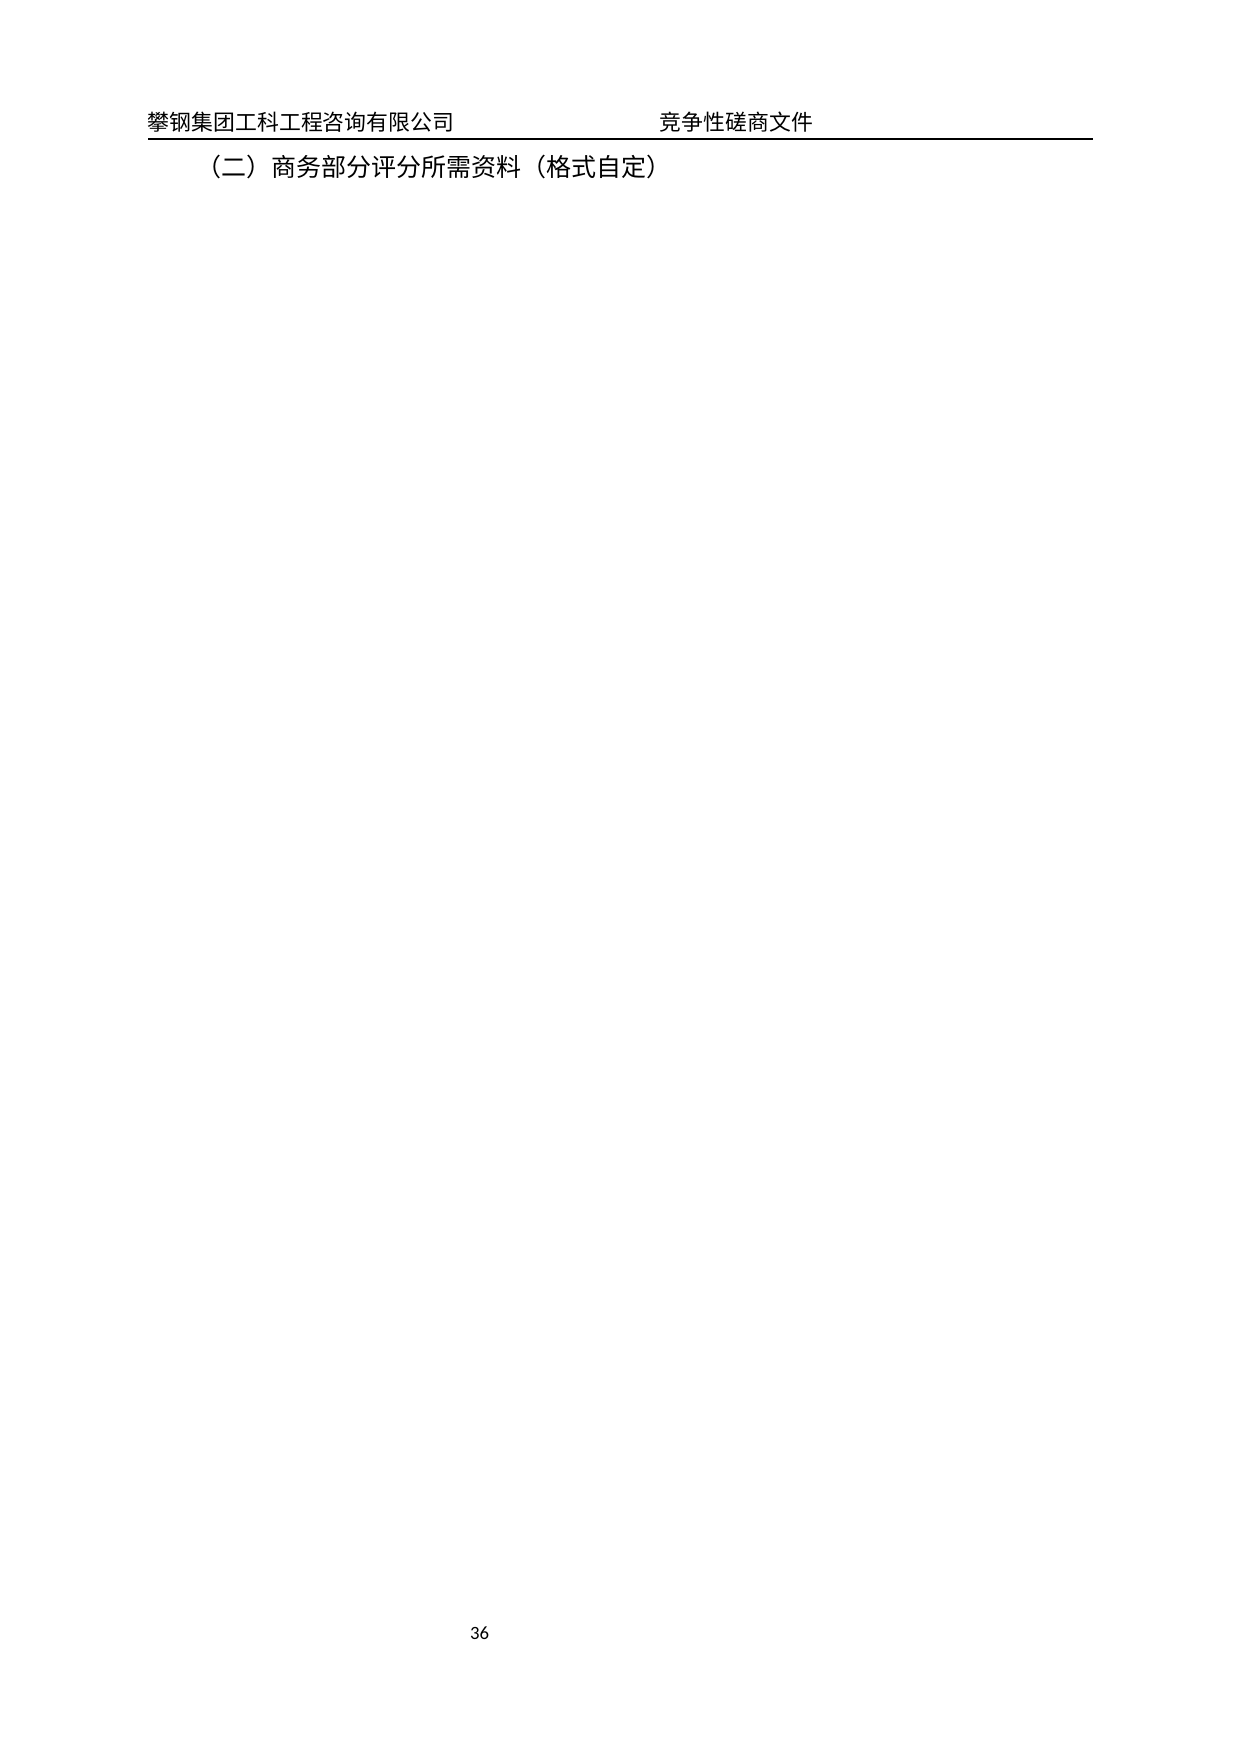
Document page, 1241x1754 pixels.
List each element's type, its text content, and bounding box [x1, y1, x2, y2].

text （二）商务部分评分所需资料（格式自定） [196, 148, 1093, 184]
